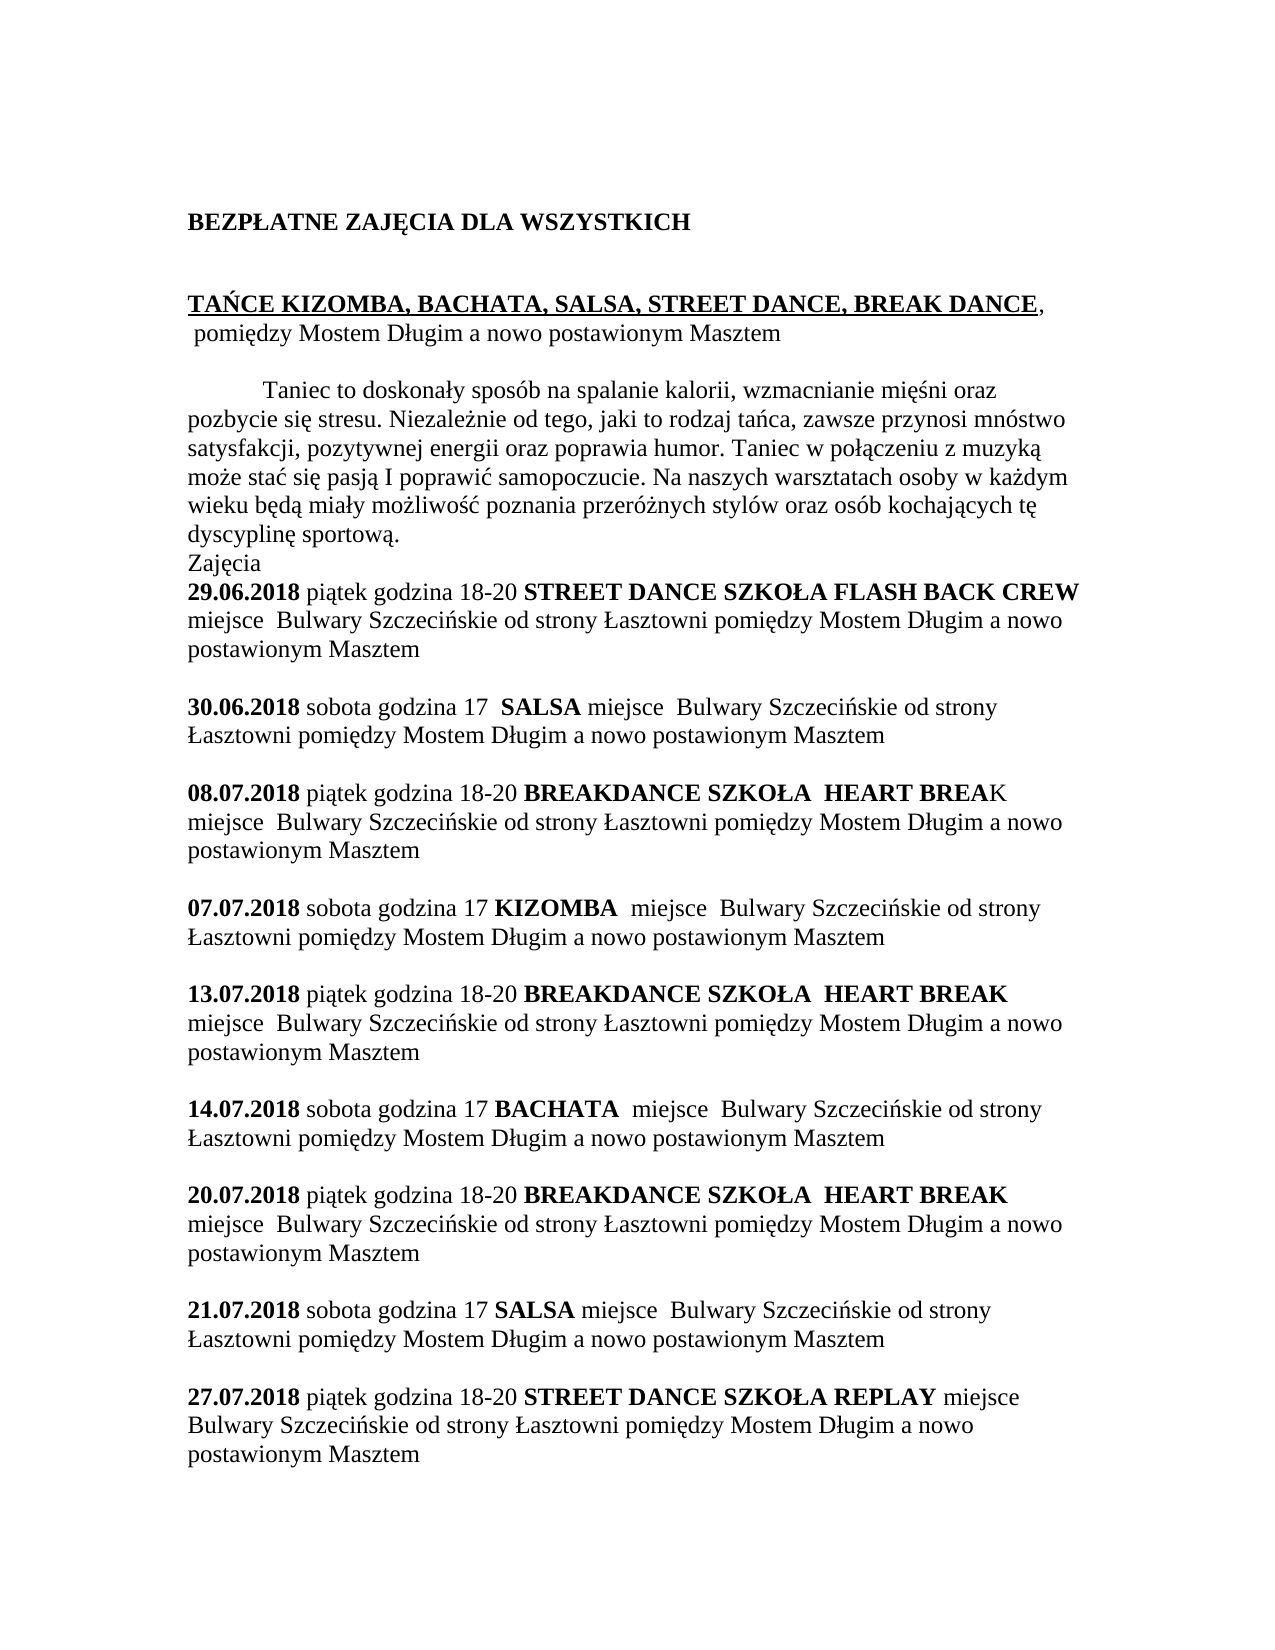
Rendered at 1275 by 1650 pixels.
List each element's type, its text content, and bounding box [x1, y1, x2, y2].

text 30.06.2018 sobota godzina 17 SALSA miejsce Bulwary Szczecińskie od strony Łasztowni pomiędzy Mostem Długim a nowo postawionym Masztem [187, 692, 1087, 749]
text 07.07.2018 sobota godzina 17 KIZOMBA miejsce Bulwary Szczecińskie od strony Łasztowni pomiędzy Mostem Długim a nowo postawionym Masztem [187, 893, 1087, 950]
text pomiędzy Mostem Długim a nowo postawionym Masztem [187, 318, 1087, 347]
text Taniec to doskonały sposób na spalanie kalorii, wzmacnianie mięśni oraz pozbycie się stresu. Niezależnie od tego, jaki to rodzaj tańca, zawsze przynosi mnóstwo satysfakcji, pozytywnej energii oraz poprawia humor. Taniec w połączeniu z muzyką może stać się pasją I poprawić samopoczucie. Na naszych warsztatach osoby w każdym wieku będą miały możliwość poznania przeróżnych stylów oraz osób kochających tę dyscyplinę sportową. [187, 375, 1087, 548]
text 29.06.2018 piątek godzina 18-20 STREET DANCE SZKOŁA FLASH BACK CREW miejsce Bulwary Szczecińskie od strony Łasztowni pomiędzy Mostem Długim a nowo postawionym Masztem [187, 577, 1087, 663]
text BEZPŁATNE ZAJĘCIA DLA WSZYSTKICH [187, 207, 1087, 236]
text TAŃCE KIZOMBA, BACHATA, SALSA, STREET DANCE, BREAK DANCE, [187, 289, 1087, 318]
text Zajęcia [187, 548, 1087, 577]
text 08.07.2018 piątek godzina 18-20 BREAKDANCE SZKOŁA HEART BREAK miejsce Bulwary Szczecińskie od strony Łasztowni pomiędzy Mostem Długim a nowo postawionym Masztem [187, 778, 1087, 864]
text 14.07.2018 sobota godzina 17 BACHATA miejsce Bulwary Szczecińskie od strony Łasztowni pomiędzy Mostem Długim a nowo postawionym Masztem [187, 1094, 1087, 1152]
text 21.07.2018 sobota godzina 17 SALSA miejsce Bulwary Szczecińskie od strony Łasztowni pomiędzy Mostem Długim a nowo postawionym Masztem [187, 1295, 1087, 1353]
text 20.07.2018 piątek godzina 18-20 BREAKDANCE SZKOŁA HEART BREAK miejsce Bulwary Szczecińskie od strony Łasztowni pomiędzy Mostem Długim a nowo postawionym Masztem [187, 1180, 1087, 1267]
text 13.07.2018 piątek godzina 18-20 BREAKDANCE SZKOŁA HEART BREAK miejsce Bulwary Szczecińskie od strony Łasztowni pomiędzy Mostem Długim a nowo postawionym Masztem [187, 979, 1087, 1065]
text 27.07.2018 piątek godzina 18-20 STREET DANCE SZKOŁA REPLAY miejsce Bulwary Szczecińskie od strony Łasztowni pomiędzy Mostem Długim a nowo postawionym Masztem [187, 1382, 1087, 1468]
